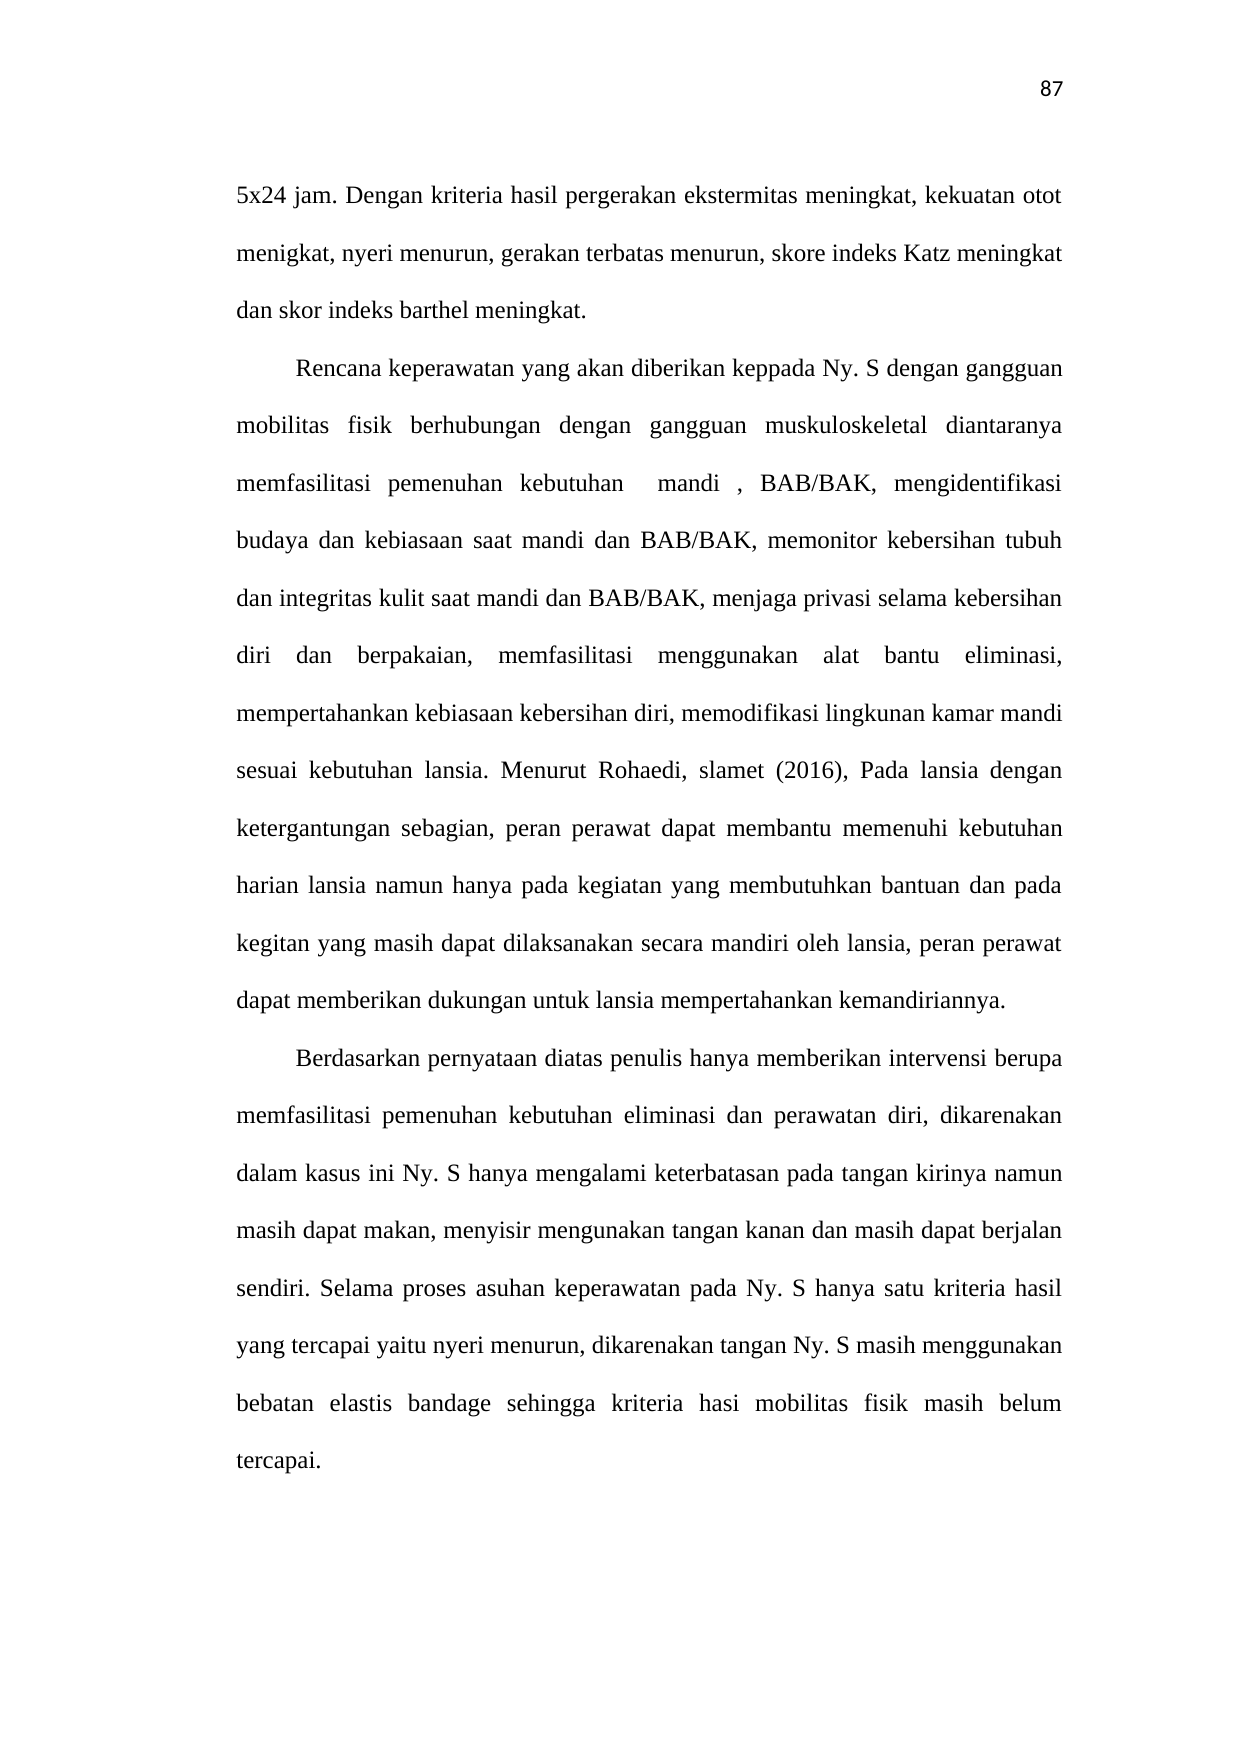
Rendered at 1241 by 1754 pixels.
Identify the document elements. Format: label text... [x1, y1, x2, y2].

list Berdasarkan pernyataan diatas penulis hanya memberikan intervensi berupa memfasilitasi pemenuhan kebutuhan eliminasi dan perawatan diri, dikarenakan dalam kasus ini Ny. S hanya mengalami keterbatasan pada tangan kirinya namun masih dapat makan, menyisir mengunakan tangan kanan dan masih dapat berjalan sendiri. Selama proses asuhan keperawatan pada Ny. S hanya satu kriteria hasil yang tercapai yaitu nyeri menurun, dikarenakan tangan Ny. S masih menggunakan bebatan elastis bandage sehingga kriteria hasi mobilitas fisik masih belum tercapai. [236, 1043, 1063, 1474]
list Rencana keperawatan yang akan diberikan keppada Ny. S dengan gangguan mobilitas fisik berhubungan dengan gangguan muskuloskeletal diantaranya memfasilitasi pemenuhan kebutuhan mandi , BAB/BAK, mengidentifikasi budaya dan kebiasaan saat mandi dan BAB/BAK, memonitor kebersihan tubuh dan integritas kulit saat mandi dan BAB/BAK, menjaga privasi selama kebersihan diri dan berpakaian, memfasilitasi menggunakan alat bantu eliminasi, mempertahankan kebiasaan kebersihan diri, memodifikasi lingkunan kamar mandi sesuai kebutuhan lansia. Menurut Rohaedi, slamet (2016), Pada lansia dengan ketergantungan sebagian, peran perawat dapat membantu memenuhi kebutuhan harian lansia namun hanya pada kegiatan yang membutuhkan bantuan dan pada kegitan yang masih dapat dilaksanakan secara mandiri oleh lansia, peran perawat dapat memberikan dukungan untuk lansia mempertahankan kemandiriannya. [236, 353, 1063, 1014]
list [236, 181, 1063, 324]
